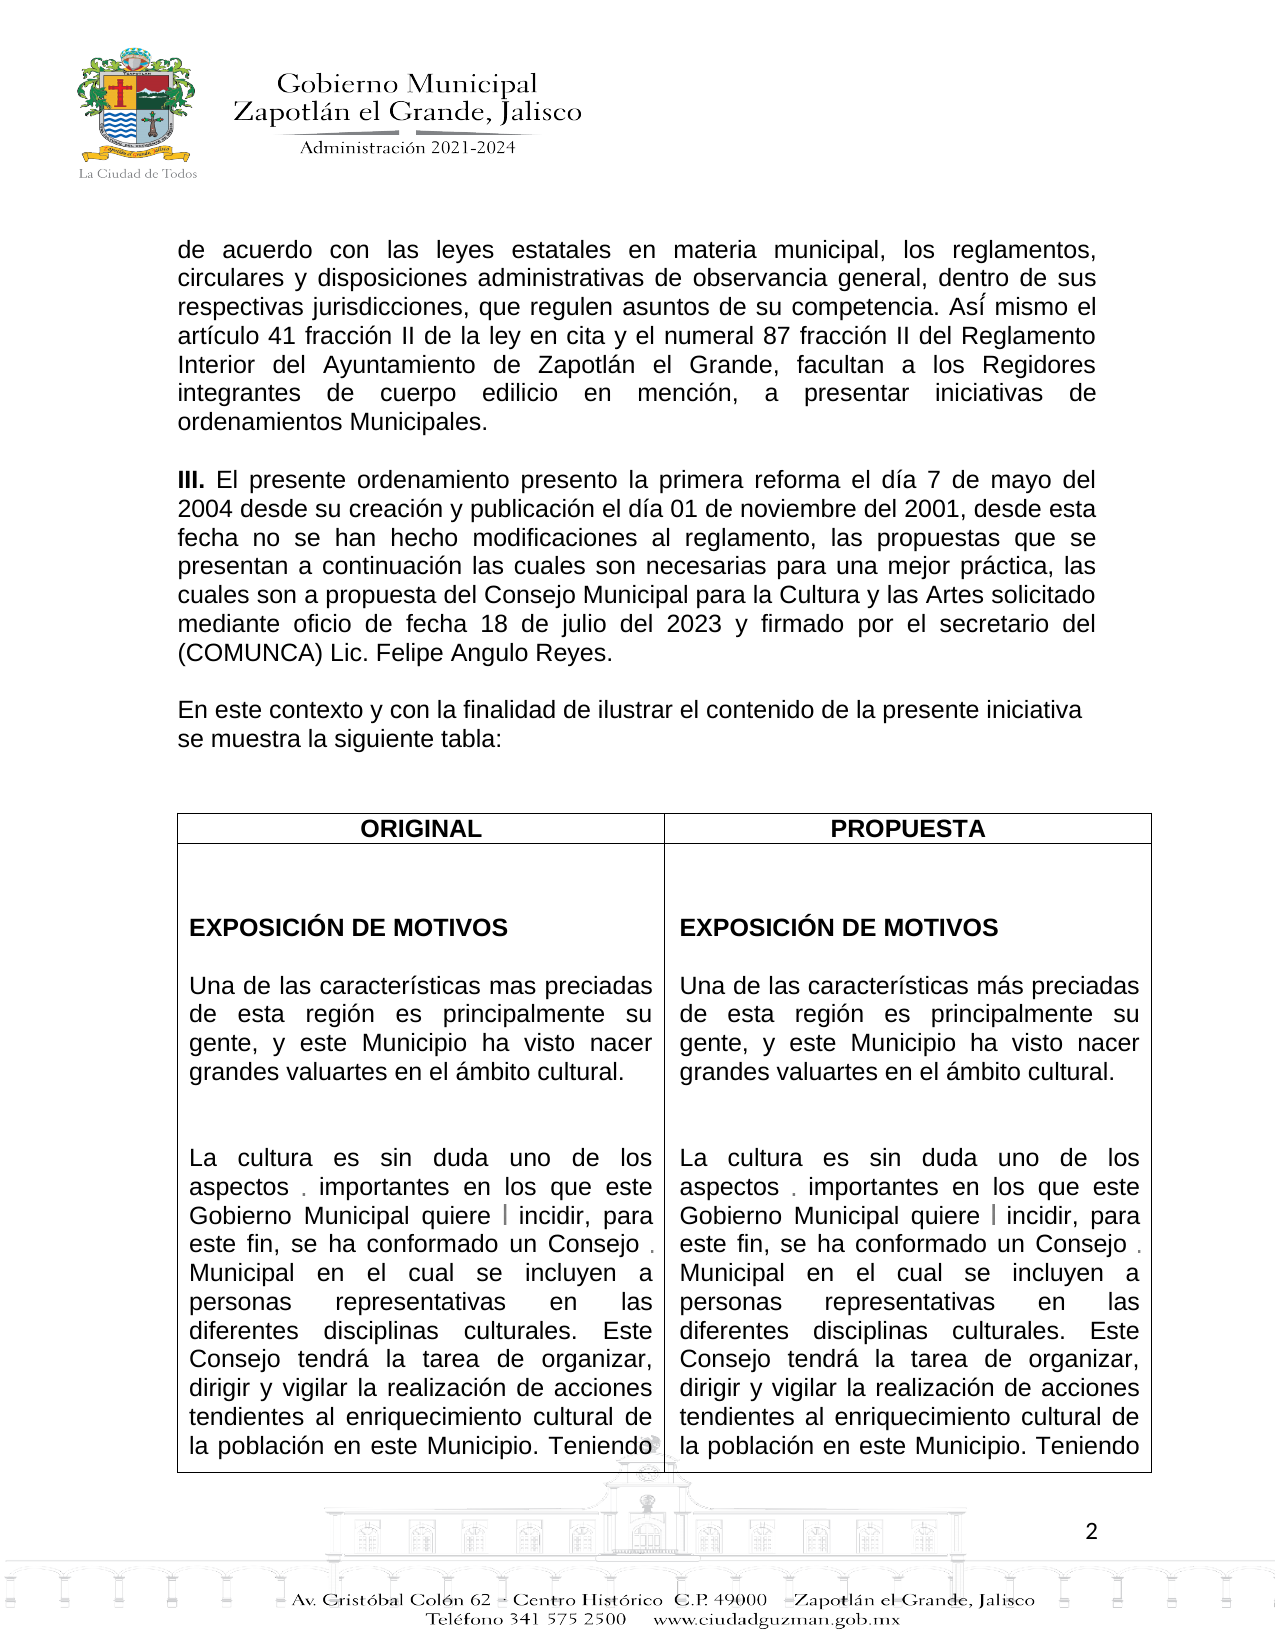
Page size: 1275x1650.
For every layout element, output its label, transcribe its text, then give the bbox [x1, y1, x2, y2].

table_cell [665, 844, 1151, 1472]
text III. El presente ordenamiento presento la primera reforma el día 7 de mayo del 2004 desde su creación y publicación el día 01 de noviembre del 2001, desde esta fecha no se han hecho modificaciones al reglamento, las propuestas que se presentan a continuación las cuales son necesarias para una mejor práctica, las cuales son a propuesta del Consejo Municipal para la Cultura y las Artes solicitado mediante oficio de fecha 18 de julio del 2023 y firmado por el secretario del (COMUNCA) Lic. Felipe Angulo Reyes. [177, 465, 1098, 666]
table_header PROPUESTA [665, 814, 1151, 842]
picture [0, 8, 1274, 224]
picture [503, 1204, 507, 1225]
picture [0, 1420, 1275, 1644]
table_header ORIGINAL [178, 814, 664, 842]
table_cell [178, 844, 664, 1472]
text En este contexto y con la finalidad de ilustrar el contenido de la presente iniciativa se muestra la siguiente tabla: [177, 696, 1098, 753]
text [177, 177, 1098, 436]
